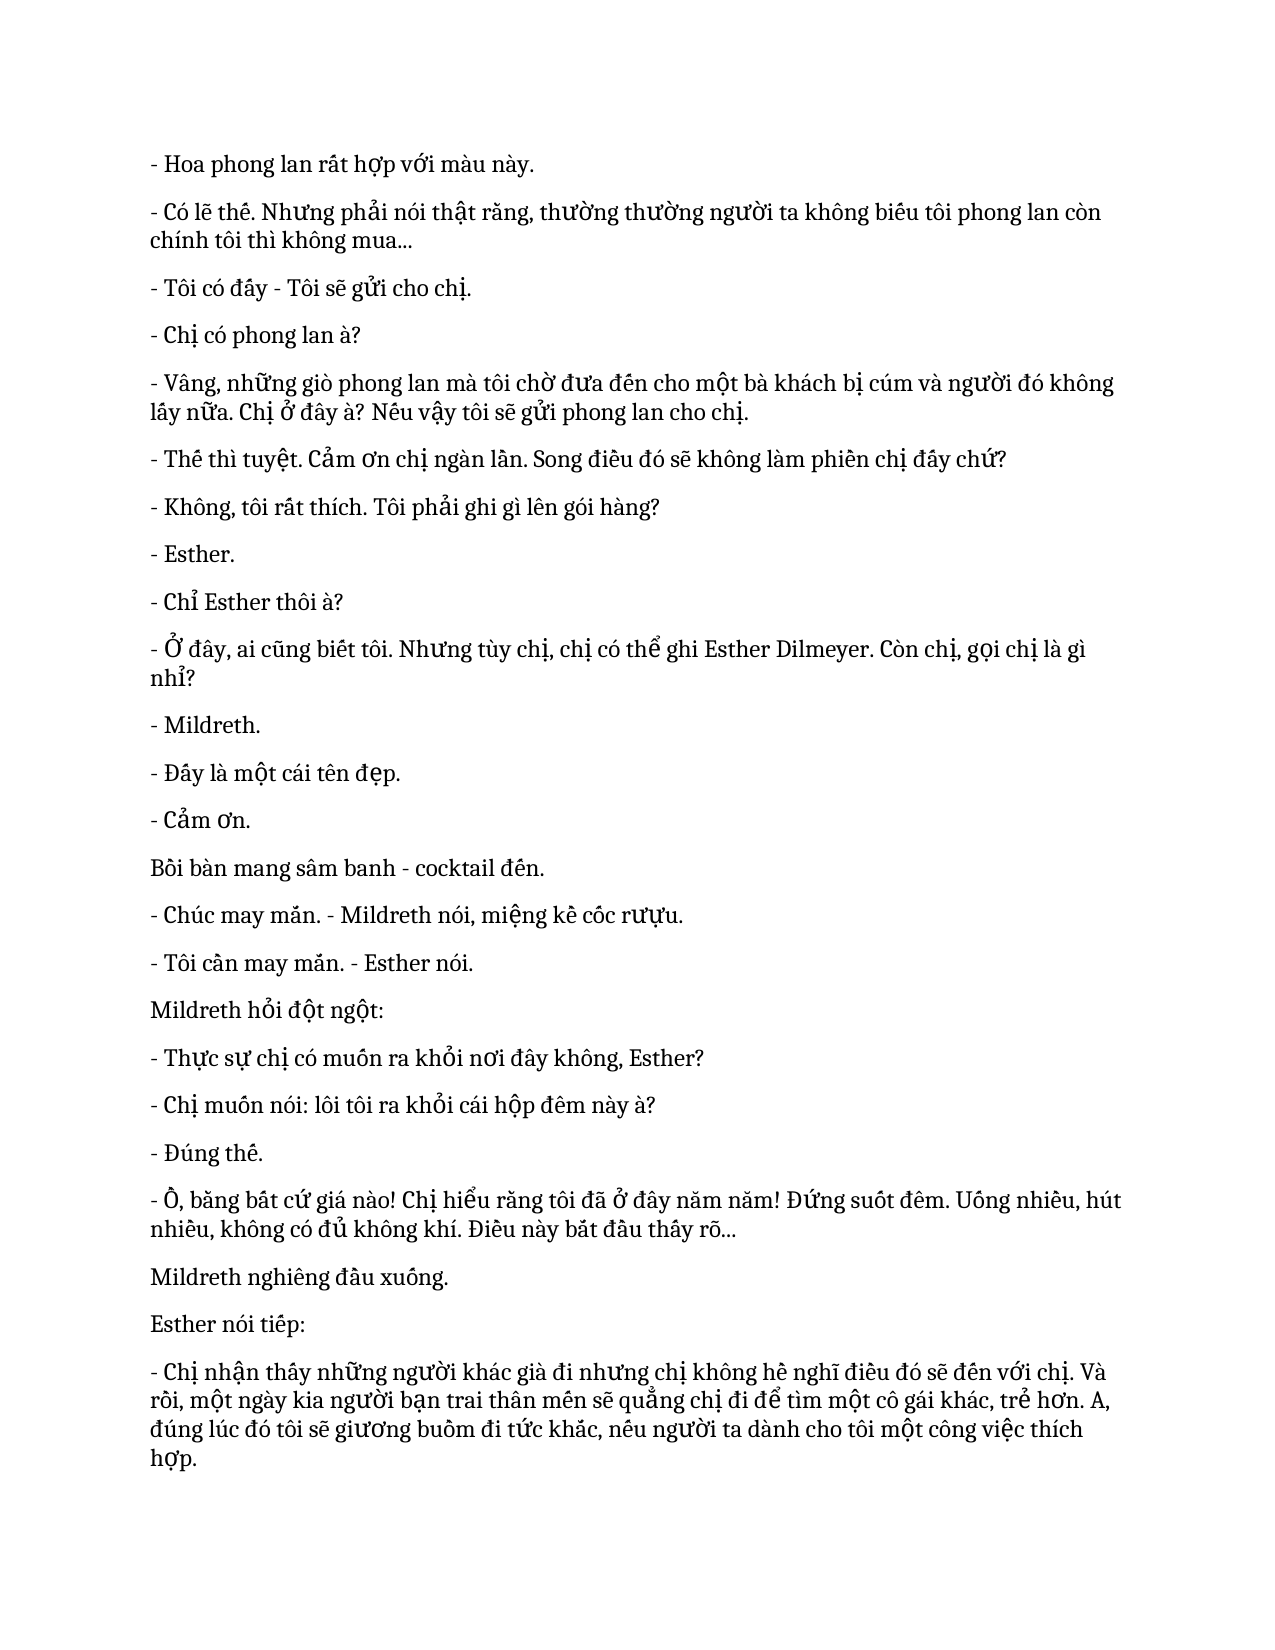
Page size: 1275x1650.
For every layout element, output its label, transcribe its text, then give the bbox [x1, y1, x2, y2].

text - Hoa phong lan rất hợp với màu này. [150, 150, 1125, 179]
text - Chị có phong lan à? [150, 321, 1125, 350]
text - Chị nhận thấy những người khác già đi nhưng chị không hề nghĩ điều đó sẽ đến với chị. Và rồi, một ngày kia người bạn trai thân mến sẽ quẳng chị đi để tìm một cô gái khác, trẻ hơn. A, đúng lúc đó tôi sẽ giương buồm đi tức khắc, nếu người ta dành cho tôi một công việc thích hợp. [150, 1357, 1125, 1472]
text Mildreth hỏi đột ngột: [150, 996, 1125, 1025]
text Esther nói tiếp: [150, 1310, 1125, 1339]
text - Cảm ơn. [150, 806, 1125, 835]
text - Đúng thế. [150, 1139, 1125, 1167]
text - Không, tôi rất thích. Tôi phải ghi gì lên gói hàng? [150, 492, 1125, 521]
text - Tôi có đấy - Tôi sẽ gửi cho chị. [150, 274, 1125, 302]
text - Thực sự chị có muốn ra khỏi nơi đây không, Esther? [150, 1044, 1125, 1072]
text - Chị muốn nói: lôi tôi ra khỏi cái hộp đêm này à? [150, 1091, 1125, 1120]
text - Đấy là một cái tên đẹp. [150, 759, 1125, 787]
text - Vâng, những giò phong lan mà tôi chờ đưa đến cho một bà khách bị cúm và người đó không lấy nữa. Chị ở đây à? Nếu vậy tôi sẽ gửi phong lan cho chị. [150, 369, 1125, 426]
text - Tôi cần may mắn. - Esther nói. [150, 949, 1125, 977]
text - Chúc may mắn. - Mildreth nói, miệng kề cốc rưựu. [150, 901, 1125, 930]
text Mildreth nghiêng đầu xuống. [150, 1262, 1125, 1291]
text - Có lẽ thế. Nhưng phải nói thật rằng, thường thường người ta không biếu tôi phong lan còn chính tôi thì không mua... [150, 197, 1125, 255]
text - Ồ, bằng bất cứ giá nào! Chị hiểu rằng tôi đã ở đây năm năm! Đứng suốt đêm. Uống nhiều, hút nhiều, không có đủ không khí. Điều này bắt đầu thấy rõ... [150, 1186, 1125, 1244]
text - Mildreth. [150, 711, 1125, 740]
text Bồi bàn mang sâm banh - cocktail đến. [150, 854, 1125, 882]
text - Esther. [150, 540, 1125, 569]
text - Chỉ Esther thôi à? [150, 587, 1125, 616]
text - Thế thì tuyệt. Cảm ơn chị ngàn lần. Song điều đó sẽ không làm phiền chị đấy chứ? [150, 445, 1125, 474]
text - Ở đây, ai cũng biết tôi. Nhưng tùy chị, chị có thể ghi Esther Dilmeyer. Còn chị, gọi chị là gì nhỉ? [150, 635, 1125, 692]
